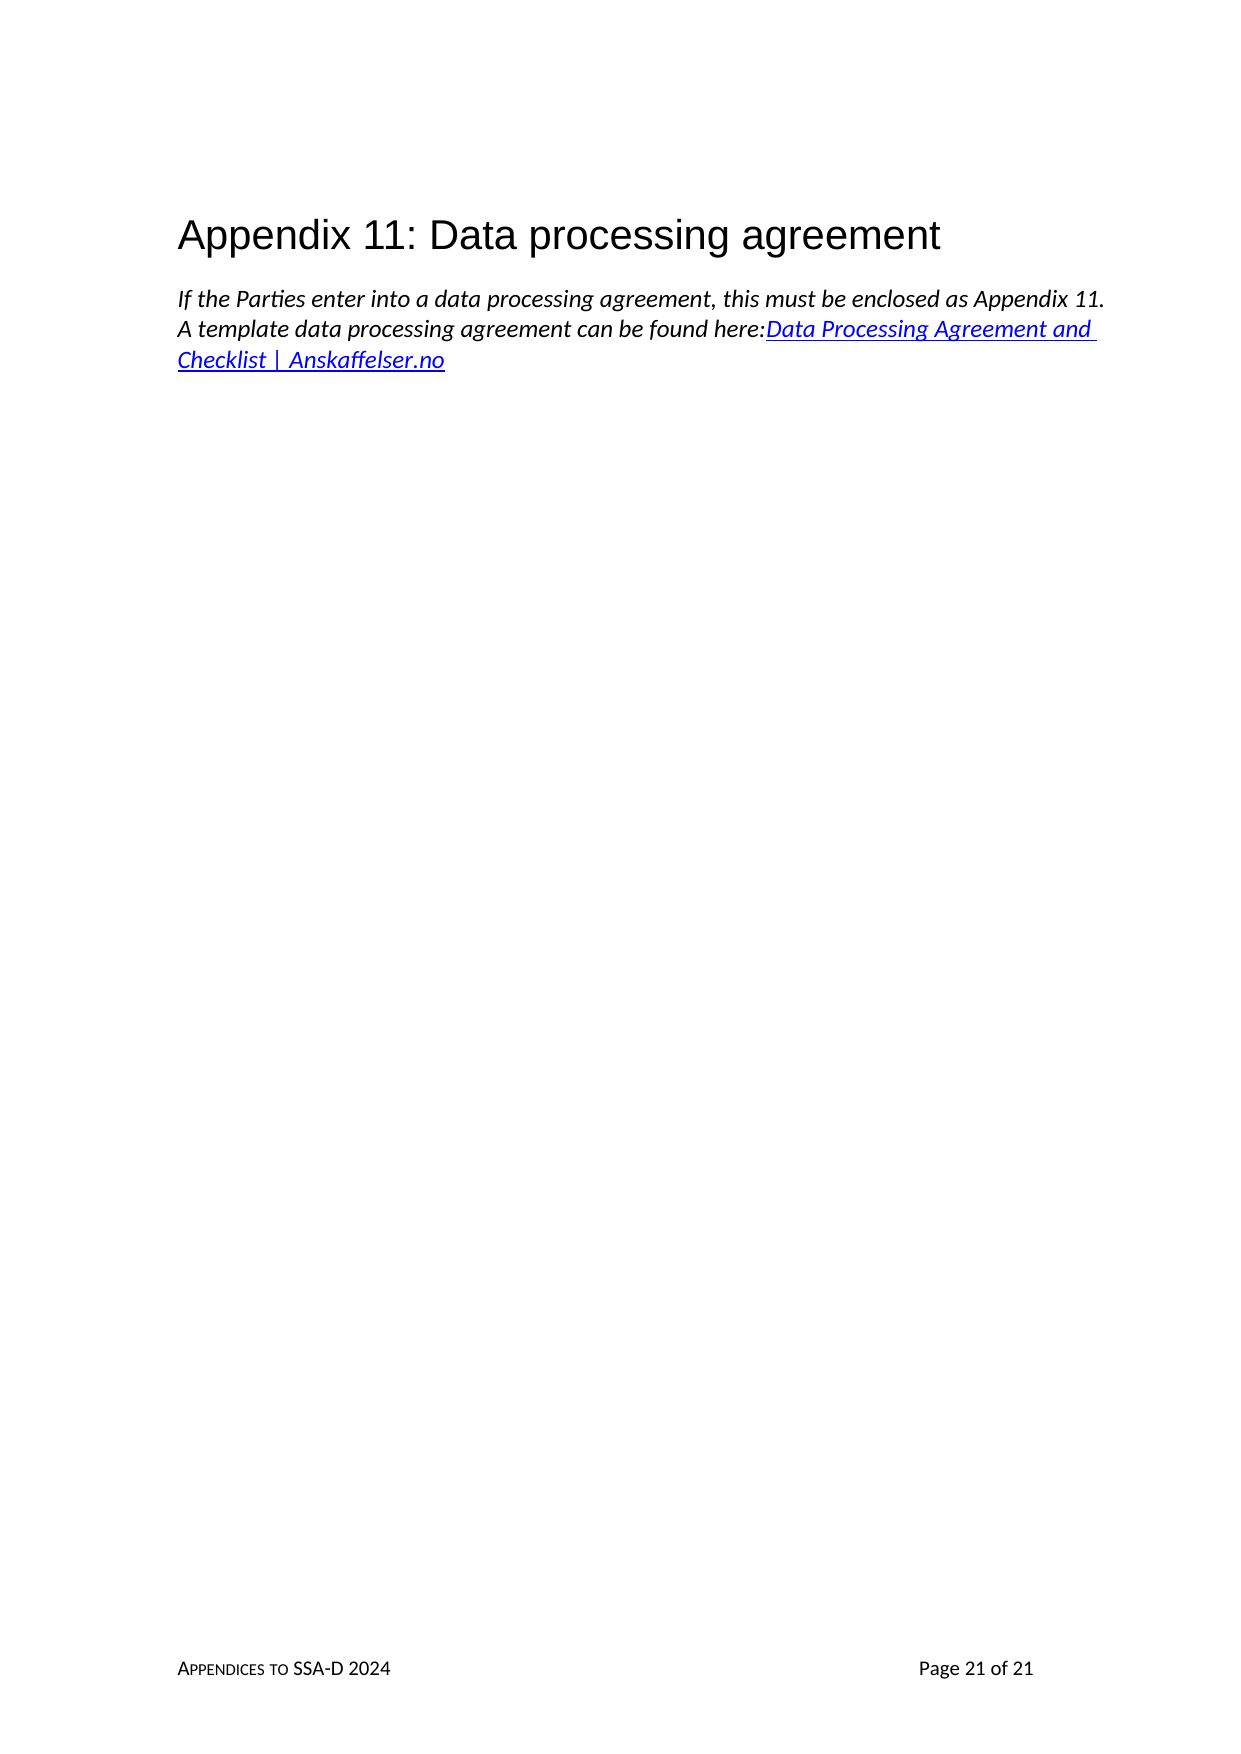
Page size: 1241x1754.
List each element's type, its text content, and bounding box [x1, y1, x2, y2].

text If the Parties enter into a data processing agreement, this must be enclosed as Appendix 11. A template data processing agreement can be found here:Data Processing Agreement and Checklist | Anskaffelser.no [177, 283, 1122, 375]
subtitle Appendix 11: Data processing agreement [177, 210, 1122, 258]
